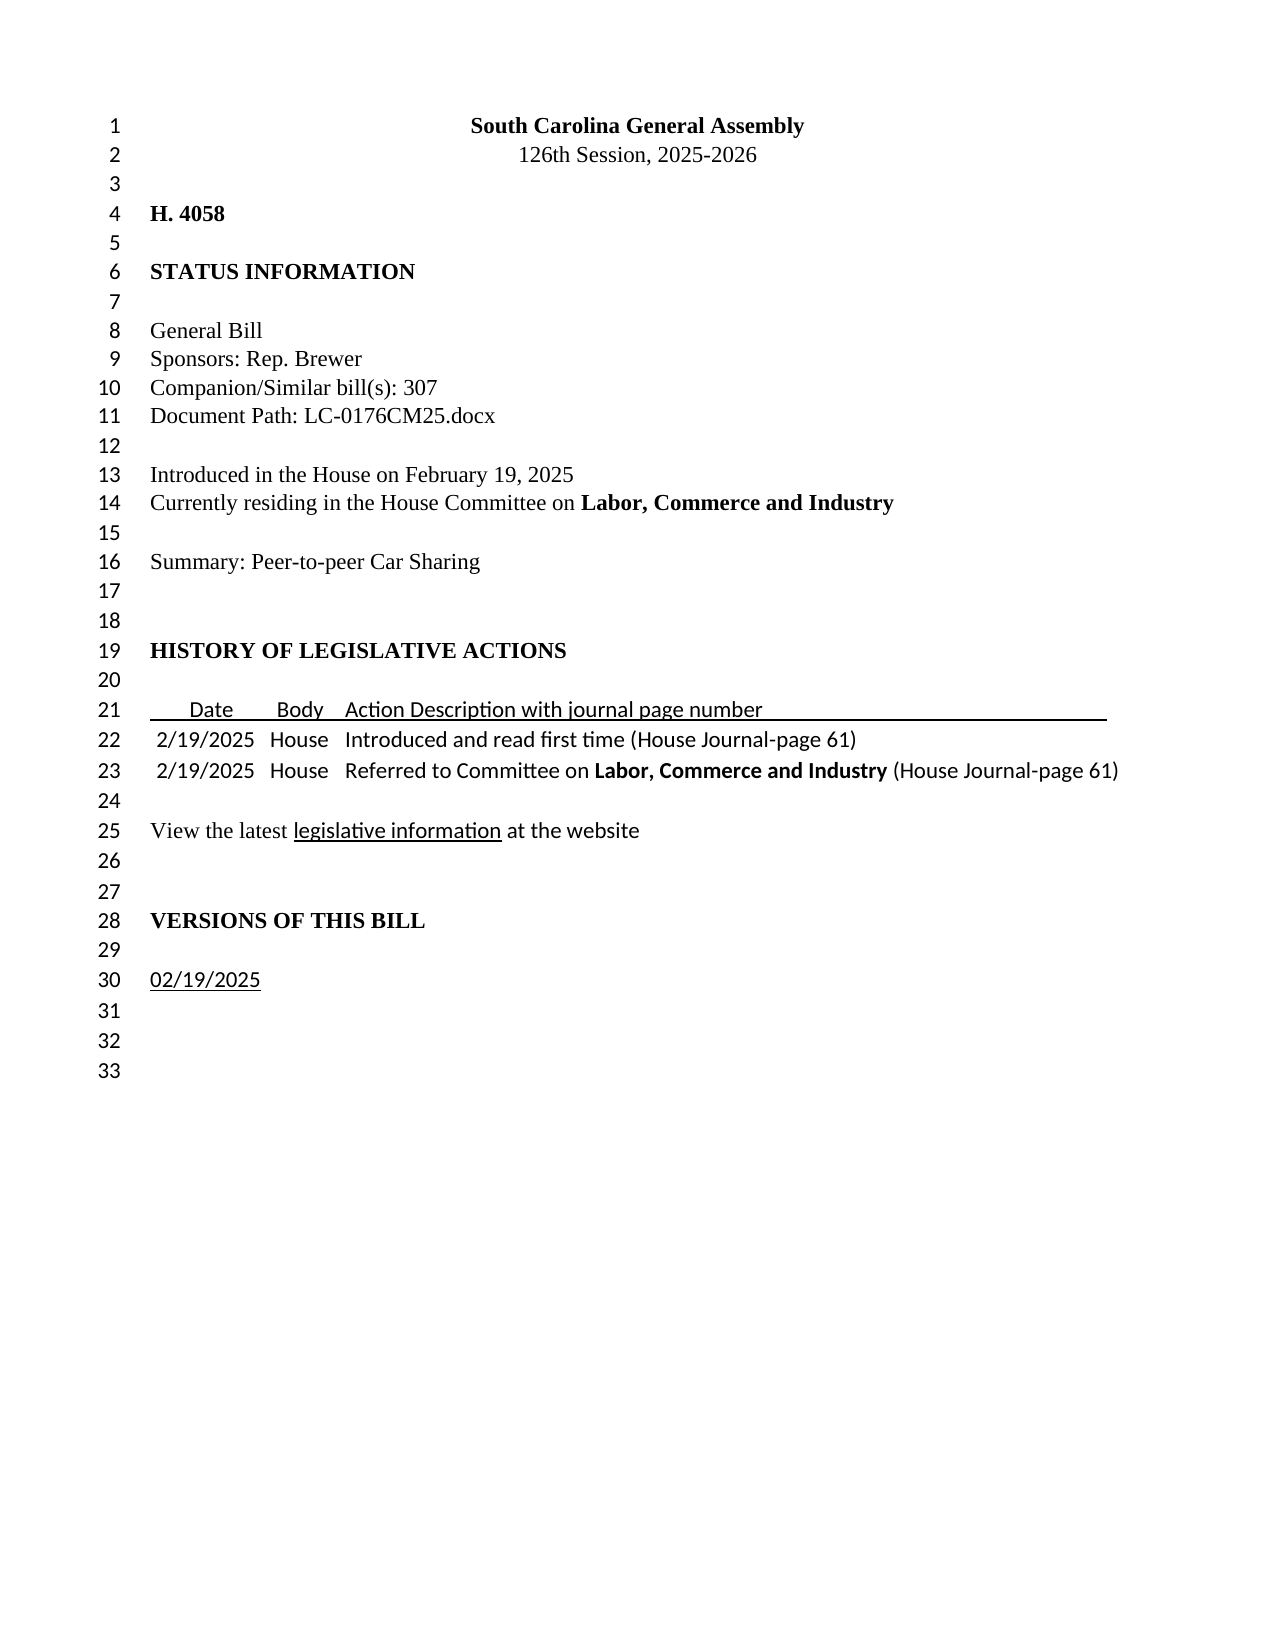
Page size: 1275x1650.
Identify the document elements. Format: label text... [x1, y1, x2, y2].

text 2/19/2025 House Introduced and read first time (House Journal-page 61) [150, 726, 1125, 754]
text Introduced in the House on February 19, 2025 [150, 461, 1125, 487]
text H. 4058 [150, 199, 1125, 226]
text 126th Session, 2025-2026 [150, 141, 1125, 167]
text Companion/Similar bill(s): 307 [150, 374, 1125, 400]
text HISTORY OF LEGISLATIVE ACTIONS [150, 637, 1125, 663]
text STATUS INFORMATION [150, 258, 1125, 284]
text Date Body Action Description with journal page number [150, 695, 1125, 723]
text 2/19/2025 House Referred to Committee on Labor, Commerce and Industry (House Journal-page 61) [150, 756, 1125, 784]
text 02/19/2025 [150, 966, 1125, 993]
text Currently residing in the House Committee on Labor, Commerce and Industry [150, 489, 1125, 516]
text South Carolina General Assembly [150, 112, 1125, 139]
text General Bill [150, 317, 1125, 343]
text Document Path: LC-0176CM25.docx [150, 402, 1125, 428]
text VERSIONS OF THIS BILL [150, 907, 1125, 933]
text View the latest legislative information at the website [150, 816, 1125, 844]
text Sponsors: Rep. Brewer [150, 345, 1125, 372]
text Summary: Peer-to-peer Car Sharing [150, 548, 1125, 574]
